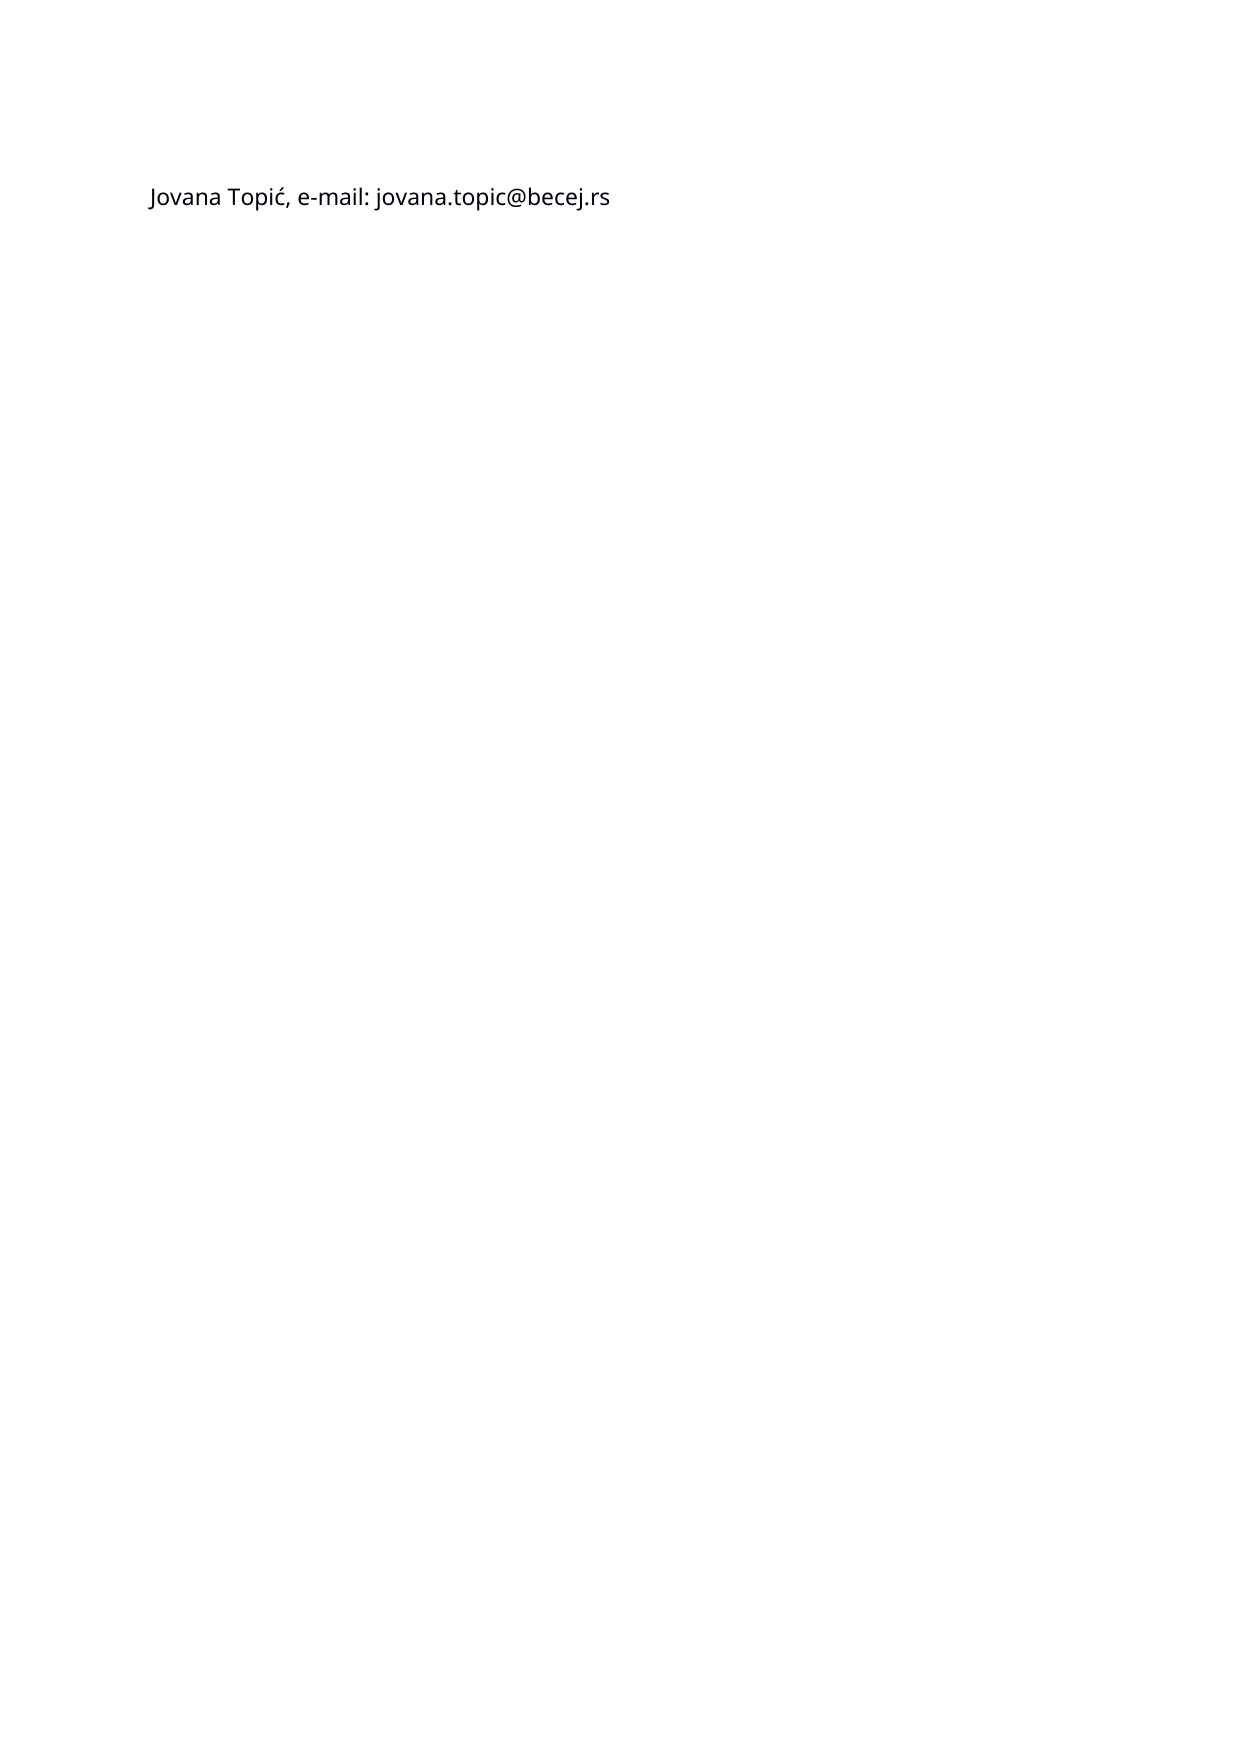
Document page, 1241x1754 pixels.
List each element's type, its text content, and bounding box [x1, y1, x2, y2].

text Jovana Topić, e-mail: jovana.topic@becej.rs [150, 150, 1090, 212]
